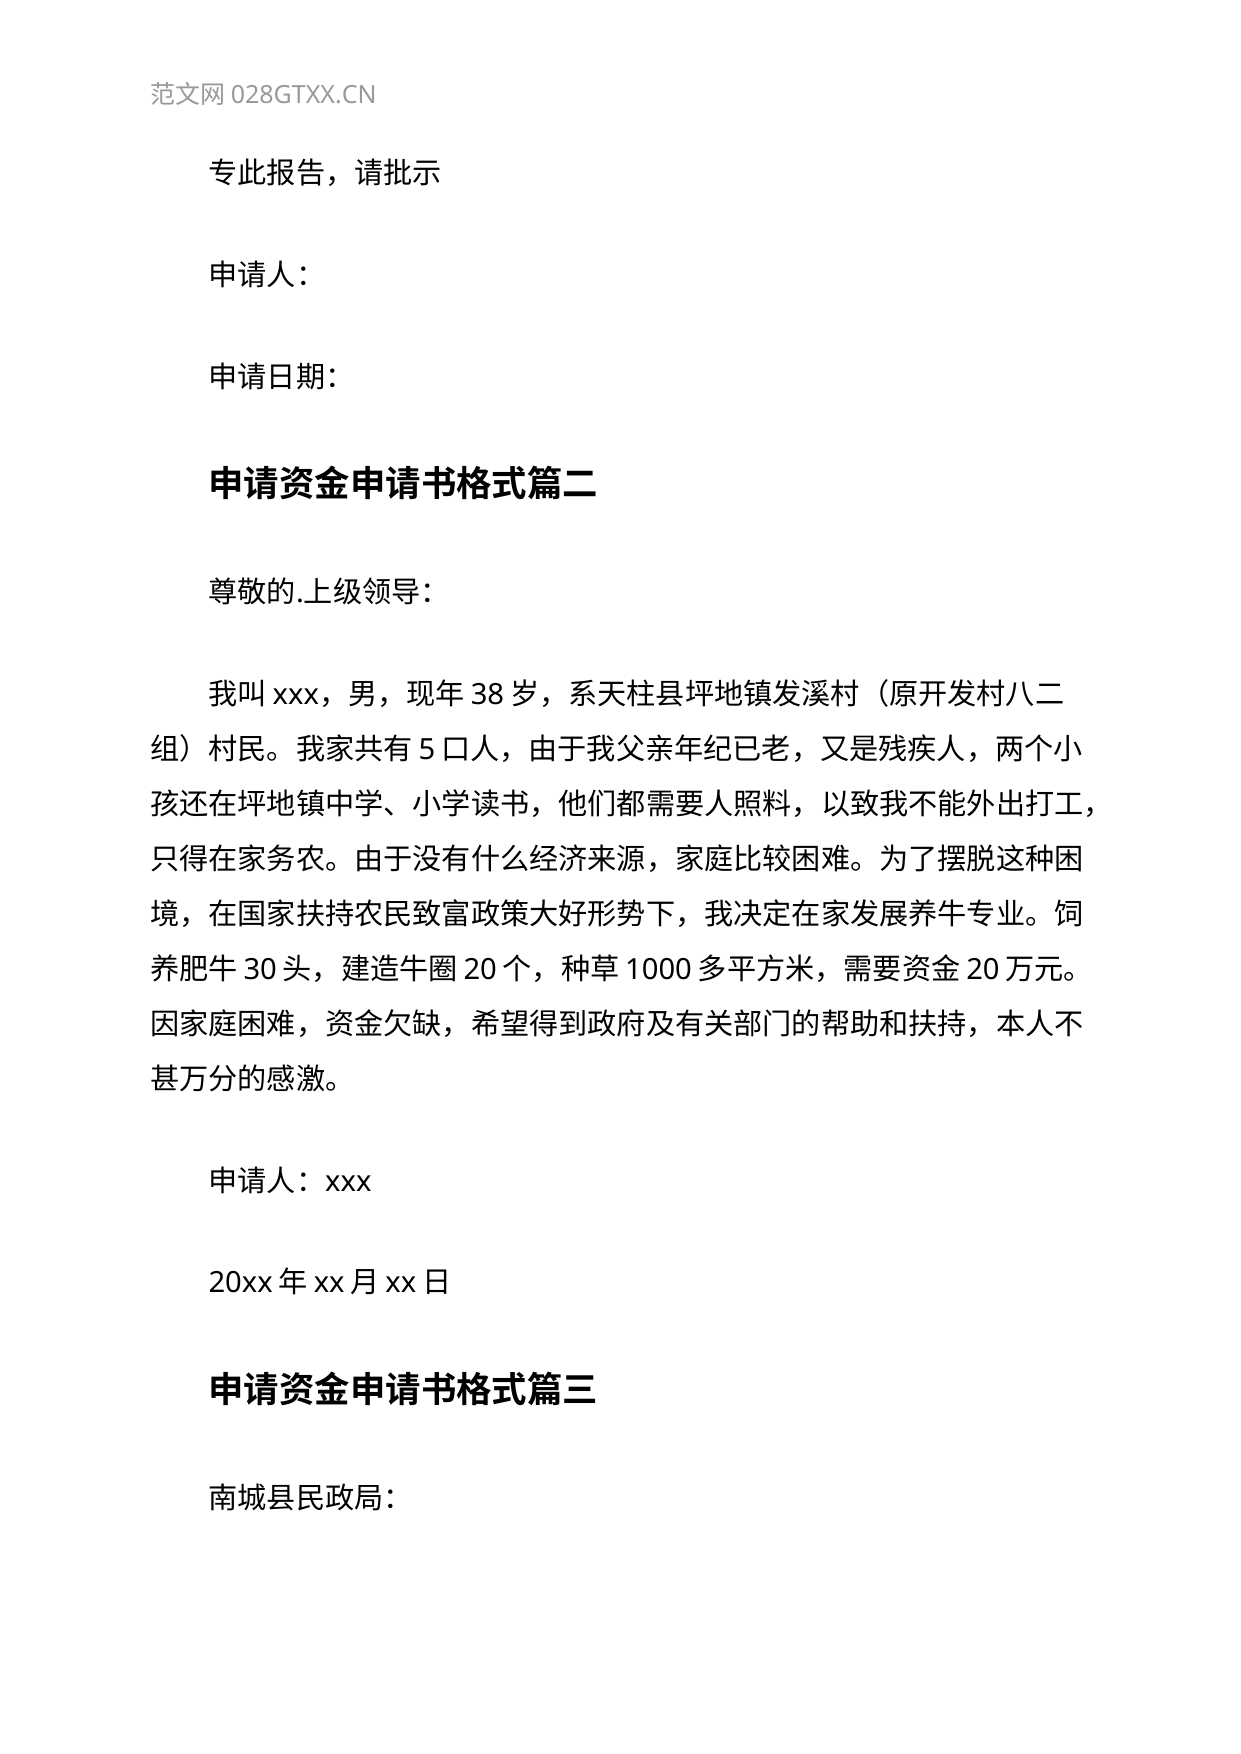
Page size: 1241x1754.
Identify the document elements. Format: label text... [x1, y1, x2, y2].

text 尊敬的.上级领导： [150, 569, 1090, 611]
text 专此报告，请批示 [150, 150, 1090, 192]
text 南城县民政局： [150, 1474, 1090, 1517]
text 申请日期： [150, 353, 1090, 396]
text 我叫xxx，男，现年38岁，系天柱县坪地镇发溪村（原开发村八二组）村民。我家共有5口人，由于我父亲年纪已老，又是残疾人，两个小孩还在坪地镇中学、小学读书，他们都需要人照料，以致我不能外出打工，只得在家务农。由于没有什么经济来源，家庭比较困难。为了摆脱这种困境，在国家扶持农民致富政策大好形势下，我决定在家发展养牛专业。饲养肥牛30头，建造牛圈20个，种草1000多平方米，需要资金20万元。因家庭困难，资金欠缺，希望得到政府及有关部门的帮助和扶持，本人不甚万分的感激。 [150, 671, 1090, 1098]
text 申请人：xxx [150, 1157, 1090, 1199]
text 20xx年xx月xx日 [150, 1259, 1090, 1301]
text 申请资金申请书格式篇二 [150, 455, 1090, 507]
text 申请资金申请书格式篇三 [150, 1361, 1090, 1412]
text 申请人： [150, 252, 1090, 294]
